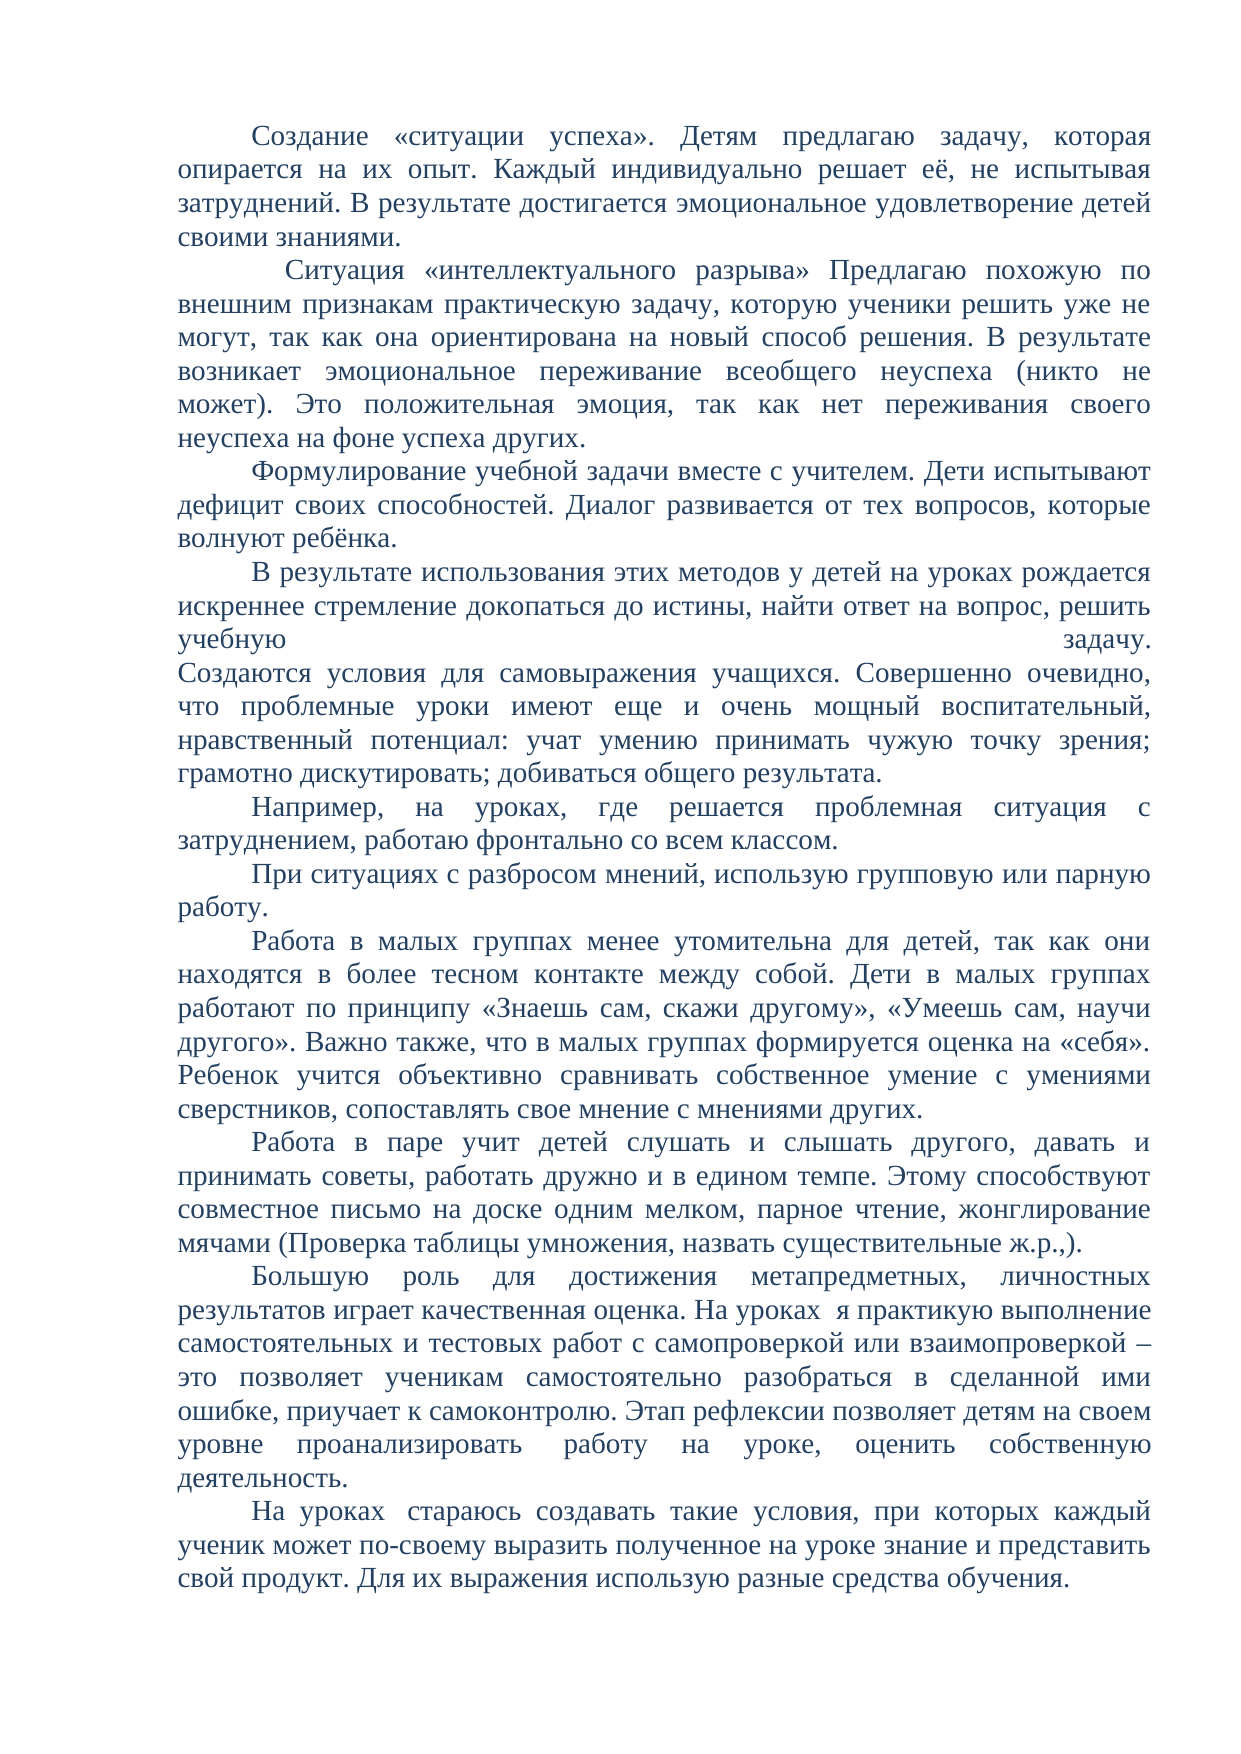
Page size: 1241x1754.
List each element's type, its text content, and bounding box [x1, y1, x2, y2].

text Ситуация «интеллектуального разрыва» Предлагаю похожую по внешним признакам практическую задачу, которую ученики решить уже не могут, так как она ориентирована на новый способ решения. В результате возникает эмоциональное переживание всеобщего неуспеха (никто не может). Это положительная эмоция, так как нет переживания своего неуспеха на фоне успеха других. [177, 252, 1152, 453]
text Формулирование учебной задачи вместе с учителем. Дети испытывают дефицит своих способностей. Диалог развивается от тех вопросов, которые волнуют ребёнка. [177, 453, 1152, 554]
text Работа в паре учит детей слушать и слышать другого, давать и принимать советы, работать дружно и в едином темпе. Этому способствуют совместное письмо на доске одним мелком, парное чтение, жонглирование мячами (Проверка таблицы умножения, назвать существительные ж.р.,). [177, 1124, 1152, 1258]
text Большую роль для достижения метапредметных, личностных результатов играет качественная оценка. На уроках я практикую выполнение самостоятельных и тестовых работ с самопроверкой или взаимопроверкой – это позволяет ученикам самостоятельно разобраться в сделанной ими ошибке, приучает к самоконтролю. Этап рефлексии позволяет детям на своем уровне проанализировать работу на уроке, оценить собственную деятельность. [177, 1258, 1152, 1493]
text На уроках стараюсь создавать такие условия, при которых каждый ученик может по-своему выразить полученное на уроке знание и представить свой продукт. Для их выражения использую разные средства обучения. [177, 1493, 1152, 1594]
text В результате использования этих методов у детей на уроках рождается искреннее стремление докопаться до истины, найти ответ на вопрос, решить учебную задачу. Создаются условия для самовыражения учащихся. Совершенно очевидно, что проблемные уроки имеют еще и очень мощный воспитательный, нравственный потенциал: учат умению принимать чужую точку зрения; грамотно дискутировать; добиваться общего результата. [177, 554, 1152, 789]
text Создание «ситуации успеха». Детям предлагаю задачу, которая опирается на их опыт. Каждый индивидуально решает её, не испытывая затруднений. В результате достигается эмоциональное удовлетворение детей своими знаниями. [177, 118, 1152, 252]
text Работа в малых группах менее утомительна для детей, так как они находятся в более тесном контакте между собой. Дети в малых группах работают по принципу «Знаешь сам, скажи другому», «Умеешь сам, научи другого». Важно также, что в малых группах формируется оценка на «себя». Ребенок учится объективно сравнивать собственное умение с умениями сверстников, сопоставлять свое мнение с мнениями других. [177, 923, 1152, 1124]
text Например, на уроках, где решается проблемная ситуация с затруднением, работаю фронтально со всем классом. [177, 789, 1152, 856]
text При ситуациях с разбросом мнений, использую групповую или парную работу. [177, 856, 1152, 923]
